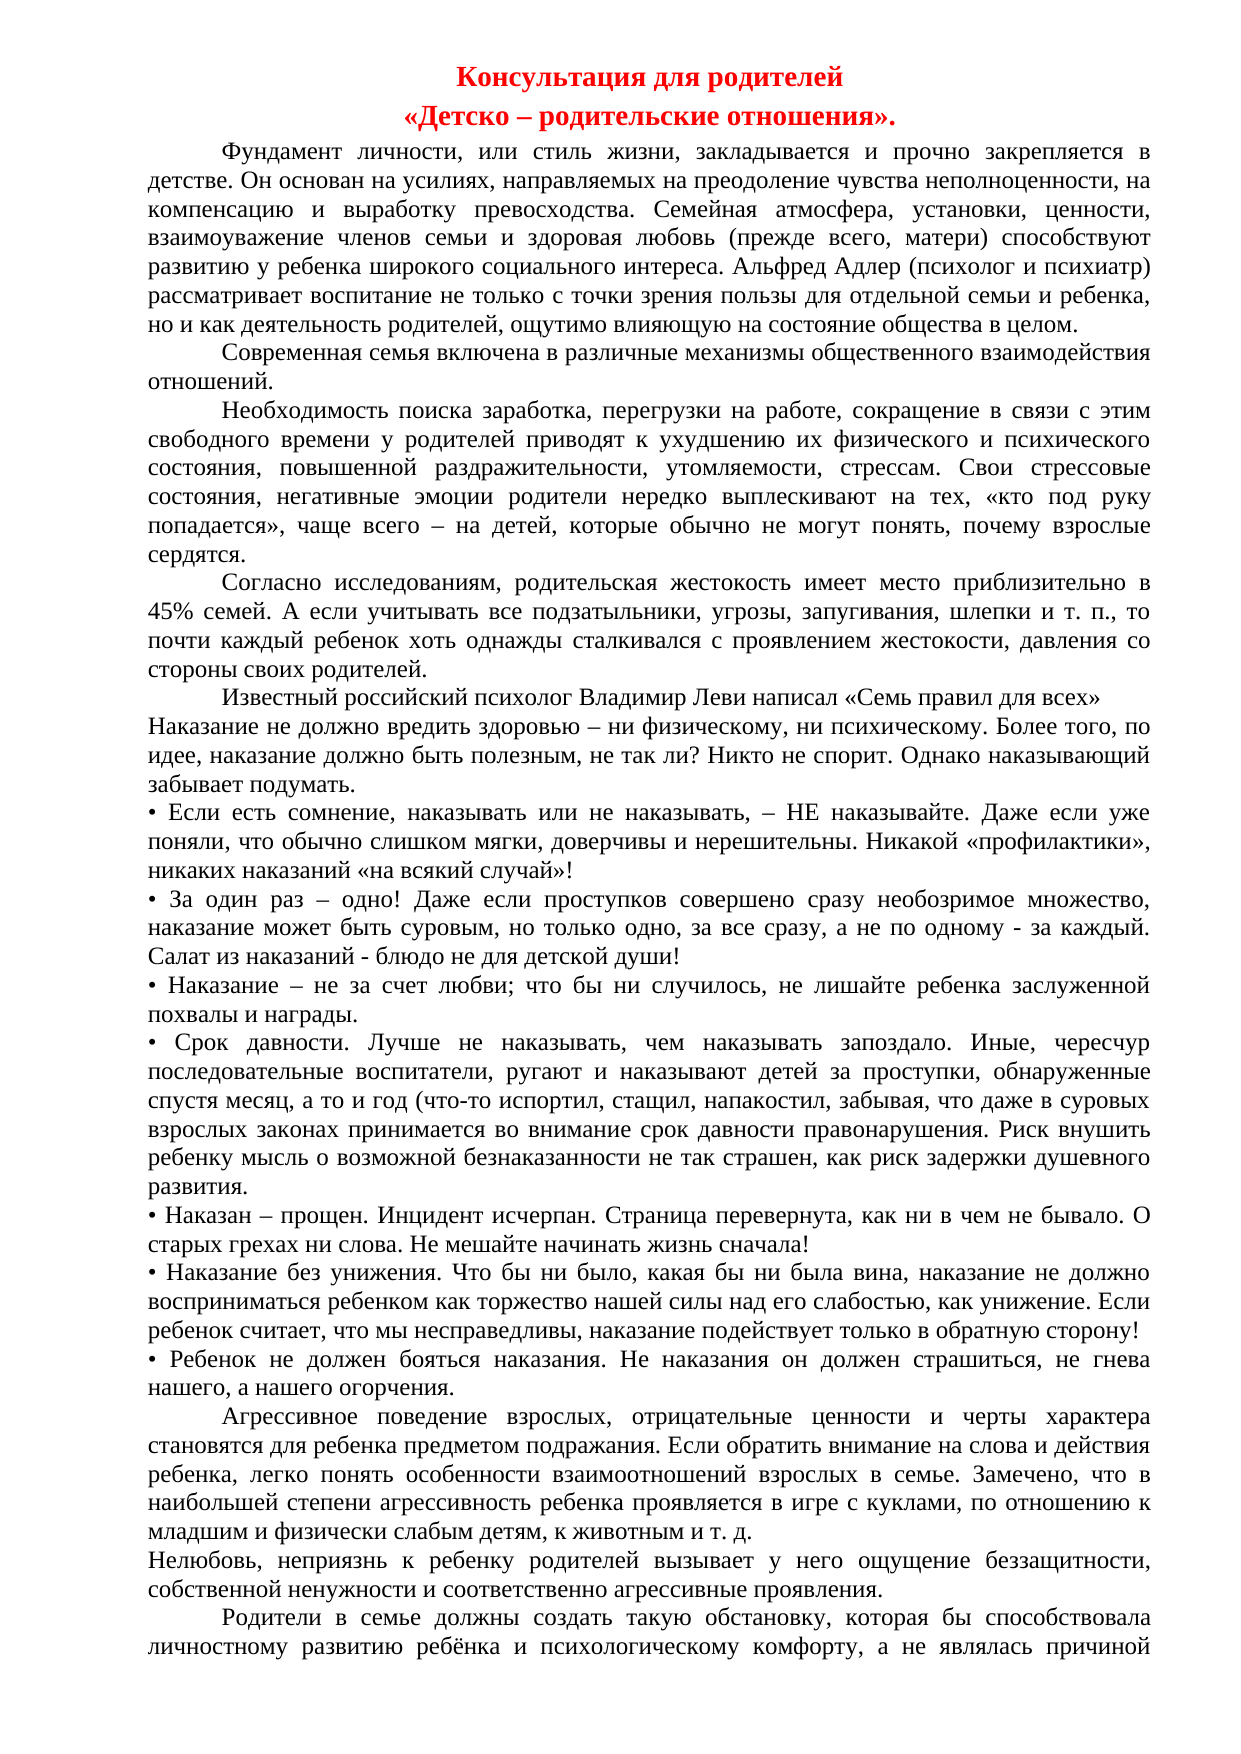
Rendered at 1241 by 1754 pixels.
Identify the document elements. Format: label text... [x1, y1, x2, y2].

text Фундамент личности, или стиль жизни, закладывается и прочно закрепляется в детстве. Он основан на усилиях, направляемых на преодоление чувства неполноценности, на компенсацию и выработку превосходства. Семейная атмосфера, установки, ценности, взаимоуважение членов семьи и здоровая любовь (прежде всего, матери) способствуют развитию у ребенка широкого социального интереса. Альфред Адлер (психолог и психиатр) рассматривает воспитание не только с точки зрения пользы для отдельной семьи и ребенка, но и как деятельность родителей, ощутимо влияющую на состояние общества в целом. [148, 136, 1152, 337]
text Нелюбовь, неприязнь к ребенку родителей вызывает у него ощущение беззащитности, собственной ненужности и соответственно агрессивные проявления. [148, 1545, 1152, 1602]
text Необходимость поиска заработка, перегрузки на работе, сокращение в связи с этим свободного времени у родителей приводят к ухудшению их физического и психического состояния, повышенной раздражительности, утомляемости, стрессам. Свои стрессовые состояния, негативные эмоции родители нередко выплескивают на тех, «кто под руку попадается», чаще всего – на детей, которые обычно не могут понять, почему взрослые сердятся. [148, 395, 1152, 567]
text Современная семья включена в различные механизмы общественного взаимодействия отношений. [148, 337, 1152, 395]
text • Срок давности. Лучше не наказывать, чем наказывать запоздало. Иные, чересчур последовательные воспитатели, ругают и наказывают детей за проступки, обнаруженные спустя месяц, а то и год (что-то испортил, стащил, напакостил, забывая, что даже в суровых взрослых законах принимается во внимание срок давности правонарушения. Риск внушить ребенку мысль о возможной безнаказанности не так страшен, как риск задержки душевного развития. [148, 1027, 1152, 1200]
text • Если есть сомнение, наказывать или не наказывать, – НЕ наказывайте. Даже если уже поняли, что обычно слишком мягки, доверчивы и нерешительны. Никакой «профилактики», никаких наказаний «на всякий случай»! [148, 797, 1152, 884]
text • Наказание – не за счет любви; что бы ни случилось, не лишайте ребенка заслуженной похвалы и награды. [148, 970, 1152, 1027]
text «Детско – родительские отношения». [148, 98, 1152, 131]
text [148, 1602, 1152, 1660]
text • За один раз – одно! Даже если проступков совершено сразу необозримое множество, наказание может быть суровым, но только одно, за все сразу, а не по одному - за каждый. Салат из наказаний - блюдо не для детской души! [148, 884, 1152, 970]
text Известный российский психолог Владимир Леви написал «Семь правил для всех» [148, 682, 1152, 711]
text • Ребенок не должен бояться наказания. Не наказания он должен страшиться, не гнева нашего, а нашего огорчения. [148, 1344, 1152, 1401]
text Согласно исследованиям, родительская жестокость имеет место приблизительно в 45% семей. А если учитывать все подзатыльники, угрозы, запугивания, шлепки и т. п., то почти каждый ребенок хоть однажды сталкивался с проявлением жестокости, давления со стороны своих родителей. [148, 567, 1152, 682]
text • Наказание без унижения. Что бы ни было, какая бы ни была вина, наказание не должно восприниматься ребенком как торжество нашей силы над его слабостью, как унижение. Если ребенок считает, что мы несправедливы, наказание подействует только в обратную сторону! [148, 1257, 1152, 1344]
text Наказание не должно вредить здоровью – ни физическому, ни психическому. Более того, по идее, наказание должно быть полезным, не так ли? Никто не спорит. Однако наказывающий забывает подумать. [148, 711, 1152, 797]
text Консультация для родителей [148, 59, 1152, 93]
text Агрессивное поведение взрослых, отрицательные ценности и черты характера становятся для ребенка предметом подражания. Если обратить внимание на слова и действия ребенка, легко понять особенности взаимоотношений взрослых в семье. Замечено, что в наибольшей степени агрессивность ребенка проявляется в игре с куклами, по отношению к младшим и физически слабым детям, к животным и т. д. [148, 1401, 1152, 1545]
text • Наказан – прощен. Инцидент исчерпан. Страница перевернута, как ни в чем не бывало. О старых грехах ни слова. Не мешайте начинать жизнь сначала! [148, 1200, 1152, 1257]
